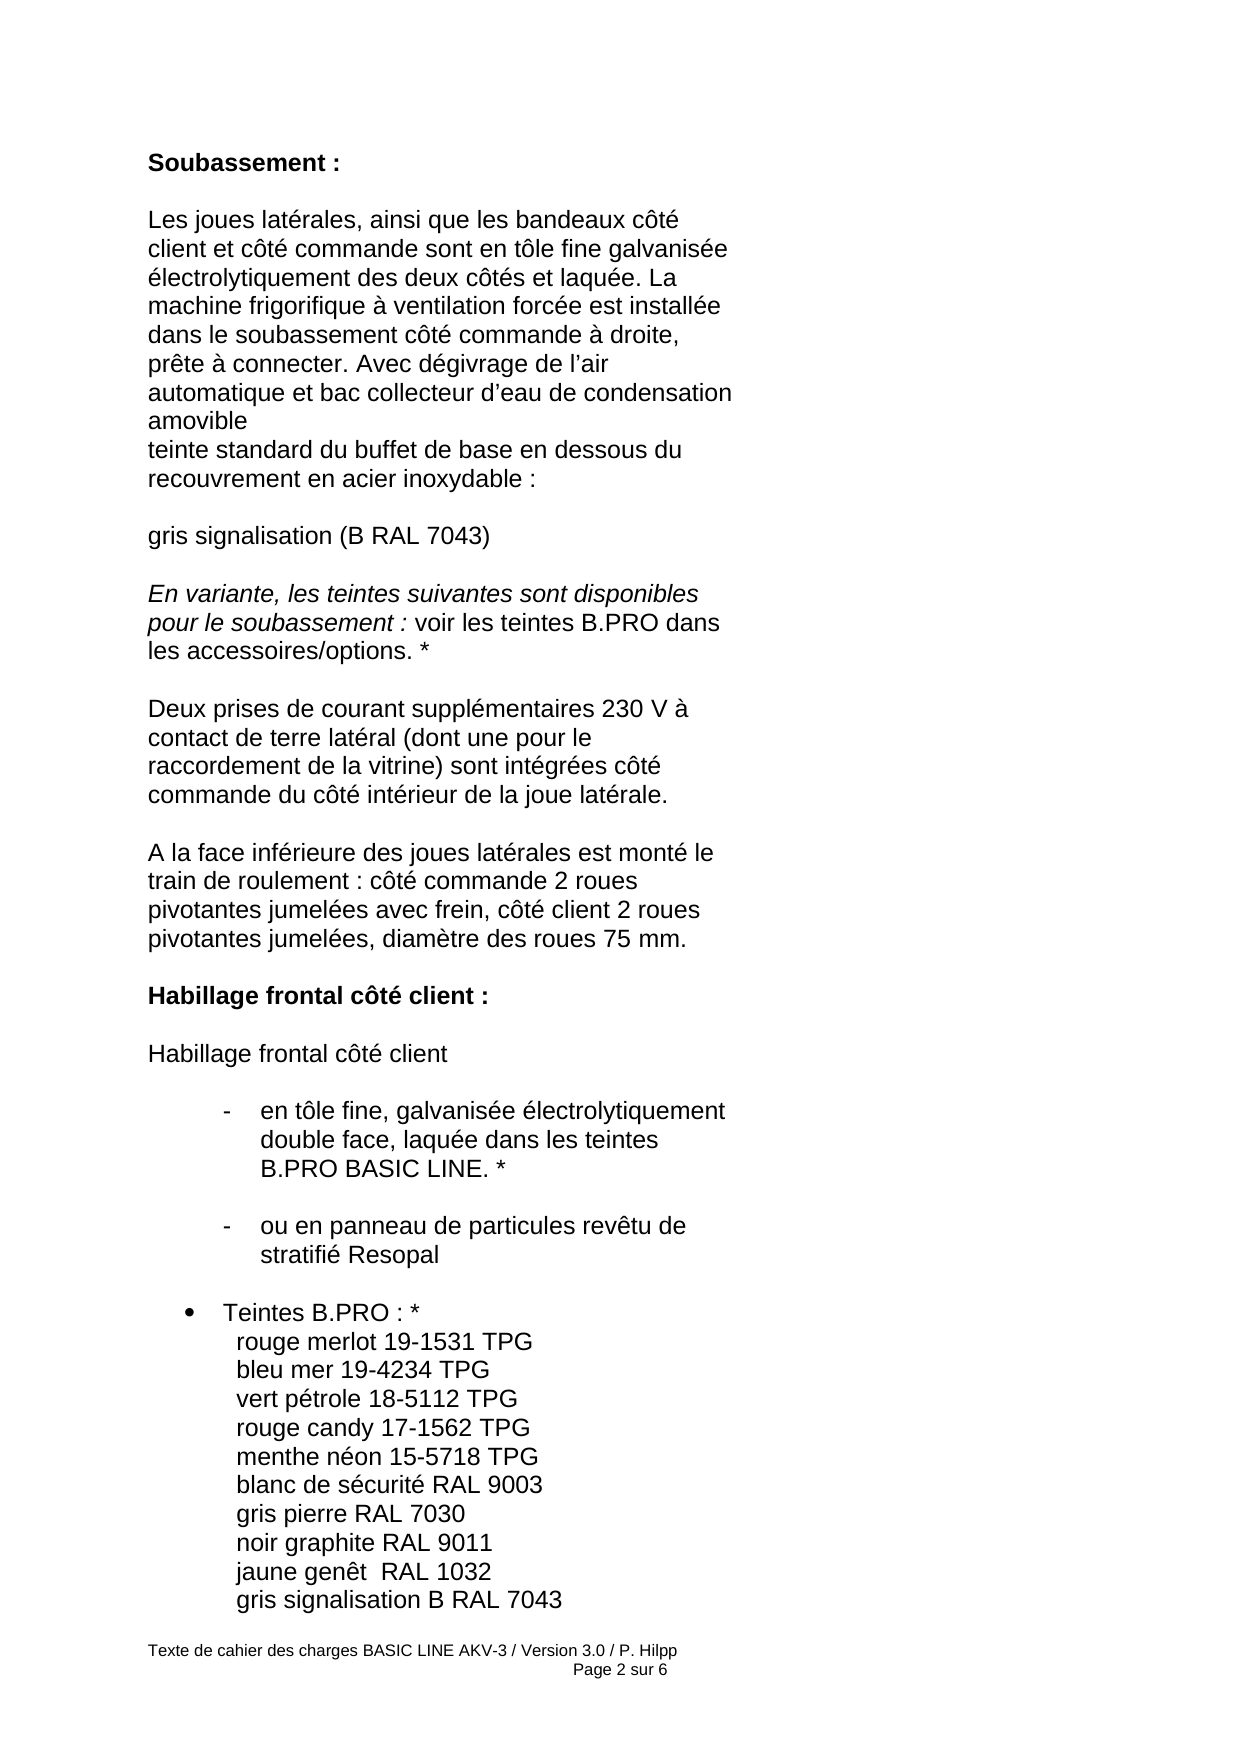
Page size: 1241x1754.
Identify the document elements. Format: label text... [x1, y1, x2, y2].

list ou en panneau de particules revêtu de stratifié Resopal [223, 1211, 738, 1269]
text blanc de sécurité RAL 9003 [221, 1470, 738, 1499]
text noir graphite RAL 9011 [221, 1528, 738, 1556]
text jaune genêt RAL 1032 [221, 1556, 738, 1585]
text rouge candy 17-1562 TPG [221, 1413, 738, 1441]
list en tôle fine, galvanisée électrolytiquement double face, laquée dans les teintes B.PRO BASIC LINE. * [223, 1096, 738, 1183]
text Les joues latérales, ainsi que les bandeaux côté client et côté commande sont en tôle fine galvanisée électrolytiquement des deux côtés et laquée. La machine frigorifique à ventilation forcée est installée dans le soubassement côté commande à droite, prête à connecter. Avec dégivrage de l’air automatique et bac collecteur d’eau de condensation amovible [148, 205, 738, 435]
text teinte standard du buffet de base en dessous du recouvrement en acier inoxydable : [148, 435, 738, 493]
text vert pétrole 18-5112 TPG [221, 1384, 738, 1413]
text Habillage frontal côté client : [148, 981, 738, 1010]
list Teintes B.PRO : * [185, 1298, 1093, 1326]
text rouge merlot 19-1531 TPG [221, 1326, 738, 1355]
text A la face inférieure des joues latérales est monté le train de roulement : côté commande 2 roues pivotantes jumelées avec frein, côté client 2 roues pivotantes jumelées, diamètre des roues 75 mm. [148, 838, 738, 953]
text Soubassement : [148, 148, 738, 176]
text Habillage frontal côté client [148, 1039, 738, 1068]
text Deux prises de courant supplémentaires 230 V à contact de terre latéral (dont une pour le raccordement de la vitrine) sont intégrées côté commande du côté intérieur de la joue latérale. [148, 694, 738, 809]
text menthe néon 15-5718 TPG [221, 1441, 738, 1470]
text bleu mer 19-4234 TPG [221, 1355, 738, 1384]
text gris signalisation B RAL 7043 [221, 1585, 738, 1614]
text gris pierre RAL 7030 [221, 1499, 738, 1528]
text gris signalisation (B RAL 7043) [148, 521, 738, 550]
text En variante, les teintes suivantes sont disponibles pour le soubassement : voir les teintes B.PRO dans les accessoires/options. * [148, 579, 738, 665]
